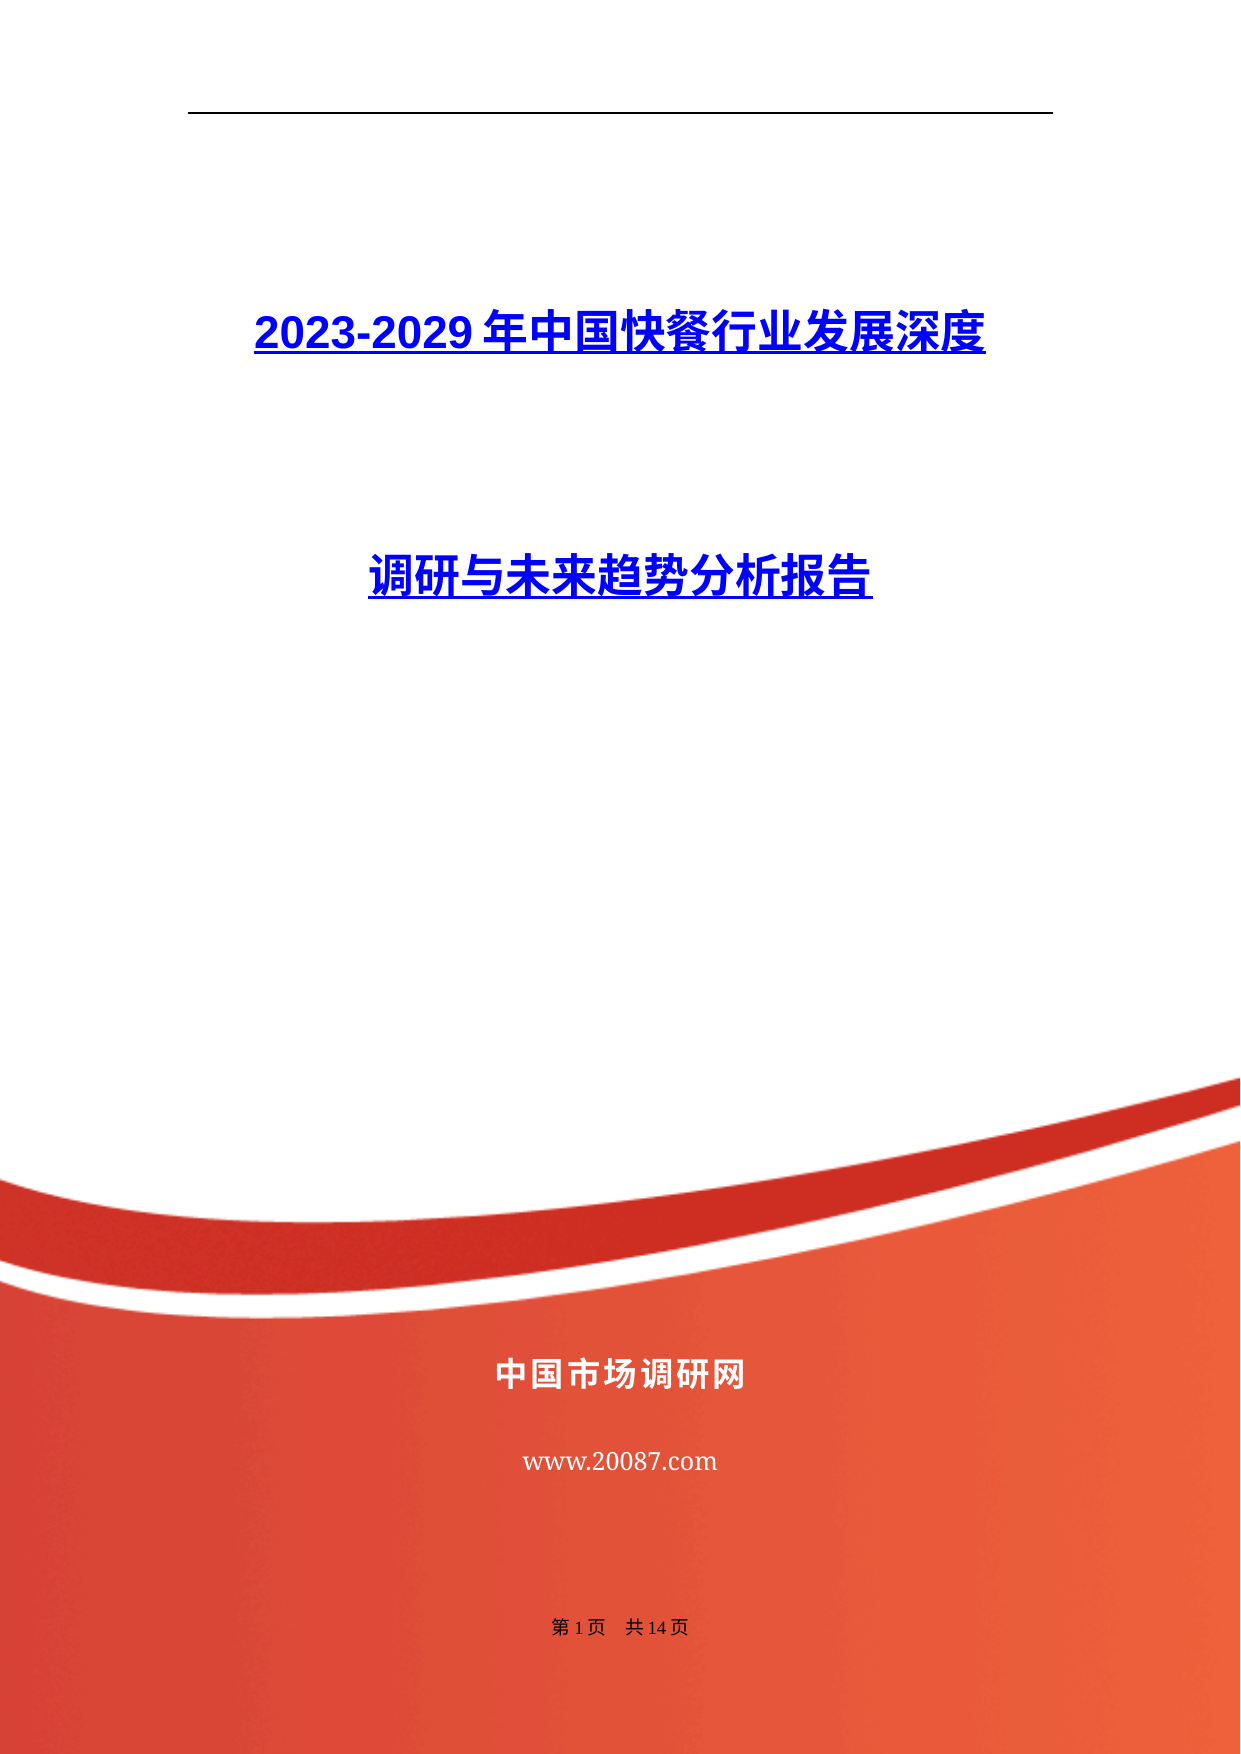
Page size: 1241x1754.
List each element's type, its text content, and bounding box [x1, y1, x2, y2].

table_header 2023-2029年中国快餐行业发展深度调研与未来趋势分析报告 [188, 207, 1053, 773]
text www.20087.com [187, 1428, 1053, 1493]
picture [0, 1006, 1241, 1754]
subtitle 中国市场调研网 [187, 1339, 1053, 1404]
